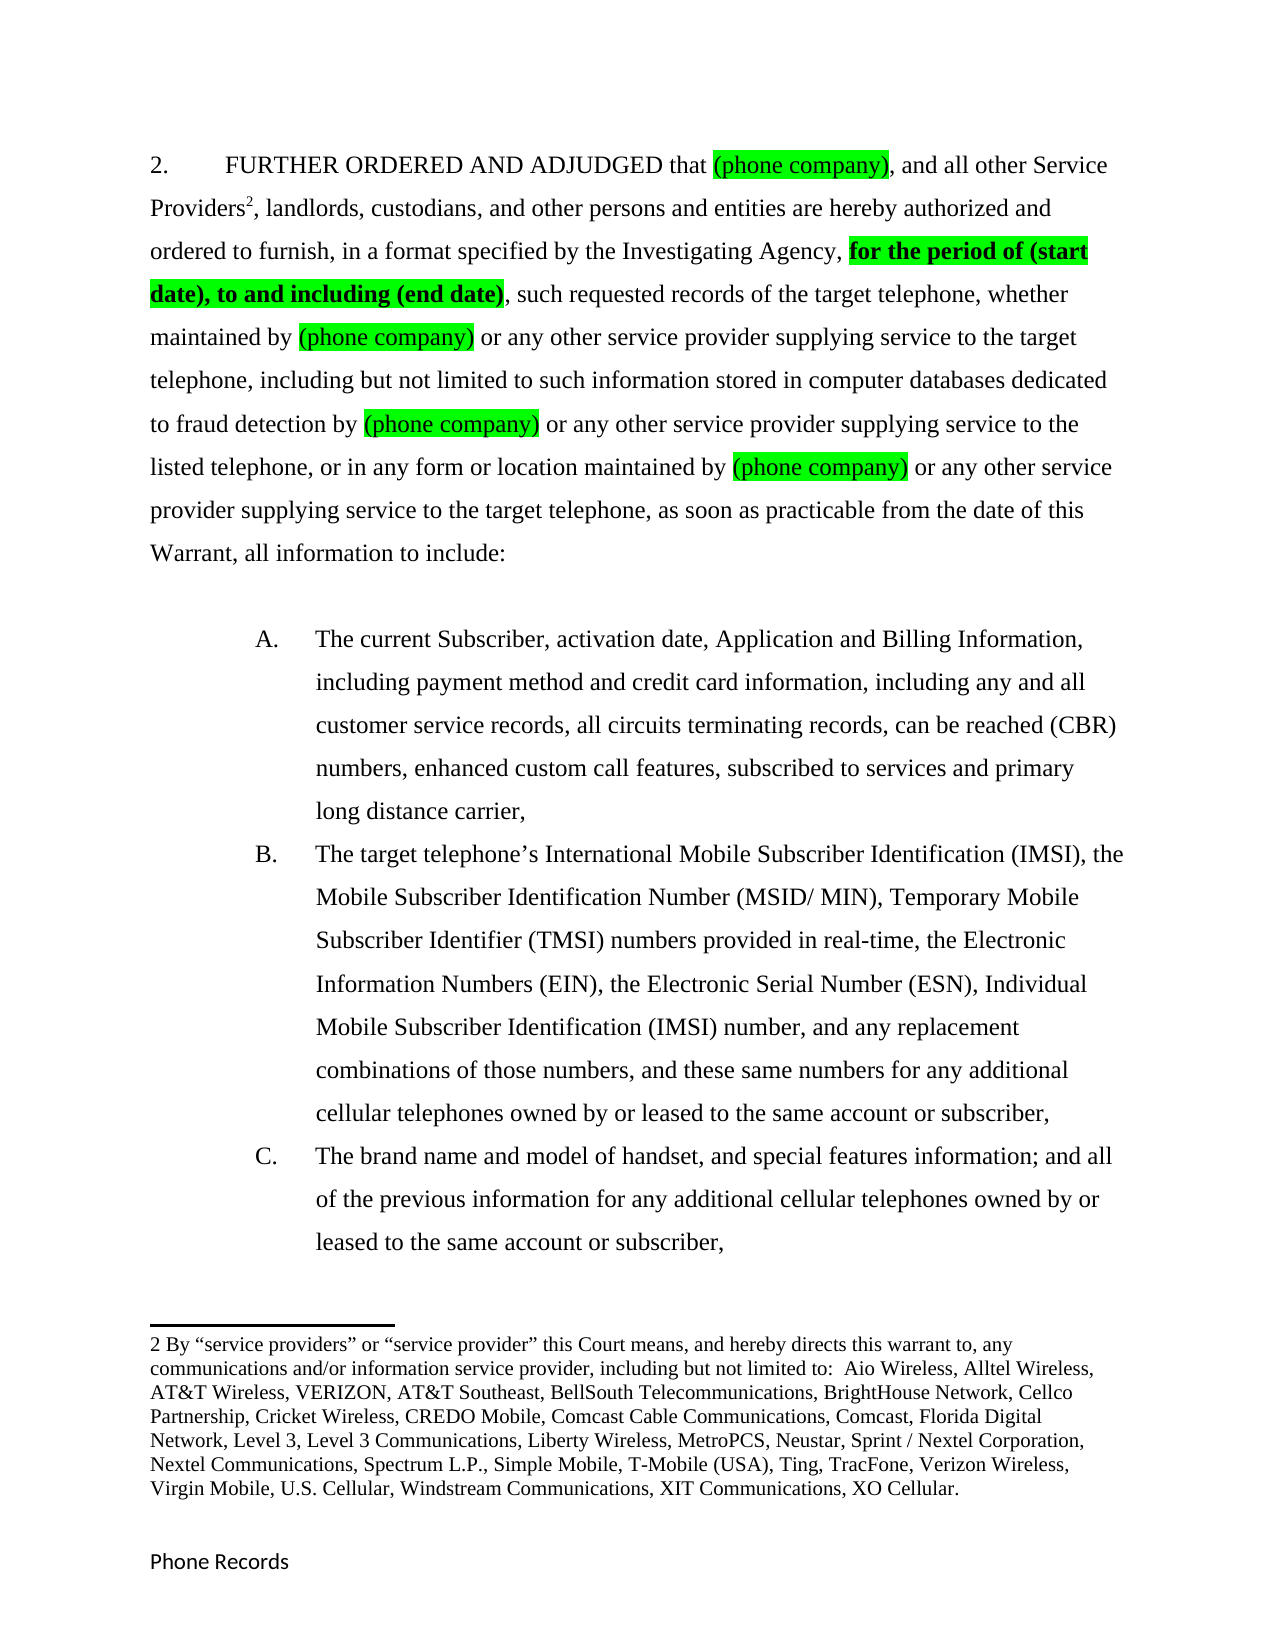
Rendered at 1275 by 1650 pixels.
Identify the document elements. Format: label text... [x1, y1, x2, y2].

text 2. FURTHER ORDERED AND ADJUDGED that (phone company), and all other Service Providers, landlords, custodians, and other persons and entities are hereby authorized and ordered to furnish, in a format specified by the Investigating Agency, for the period of (start date), to and including (end date), such requested records of the target telephone, whether maintained by (phone company) or any other service provider supplying service to the target telephone, including but not limited to such information stored in computer databases dedicated to fraud detection by (phone company) or any other service provider supplying service to the listed telephone, or in any form or location maintained by (phone company) or any other service provider supplying service to the target telephone, as soon as practicable from the date of this Warrant, all information to include: [150, 150, 1125, 567]
list The target telephone’s International Mobile Subscriber Identification (IMSI), the Mobile Subscriber Identification Number (MSID/ MIN), Temporary Mobile Subscriber Identifier (TMSI) numbers provided in real-time, the Electronic Information Numbers (EIN), the Electronic Serial Number (ESN), Individual Mobile Subscriber Identification (IMSI) number, and any replacement combinations of those numbers, and these same numbers for any additional cellular telephones owned by or leased to the same account or subscriber, [255, 839, 1125, 1127]
list The current Subscriber, activation date, Application and Billing Information, including payment method and credit card information, including any and all customer service records, all circuits terminating records, can be reached (CBR) numbers, enhanced custom call features, subscribed to services and primary long distance carrier, [255, 624, 1125, 825]
list The brand name and model of handset, and special features information; and all of the previous information for any additional cellular telephones owned by or leased to the same account or subscriber, [255, 1141, 1125, 1256]
